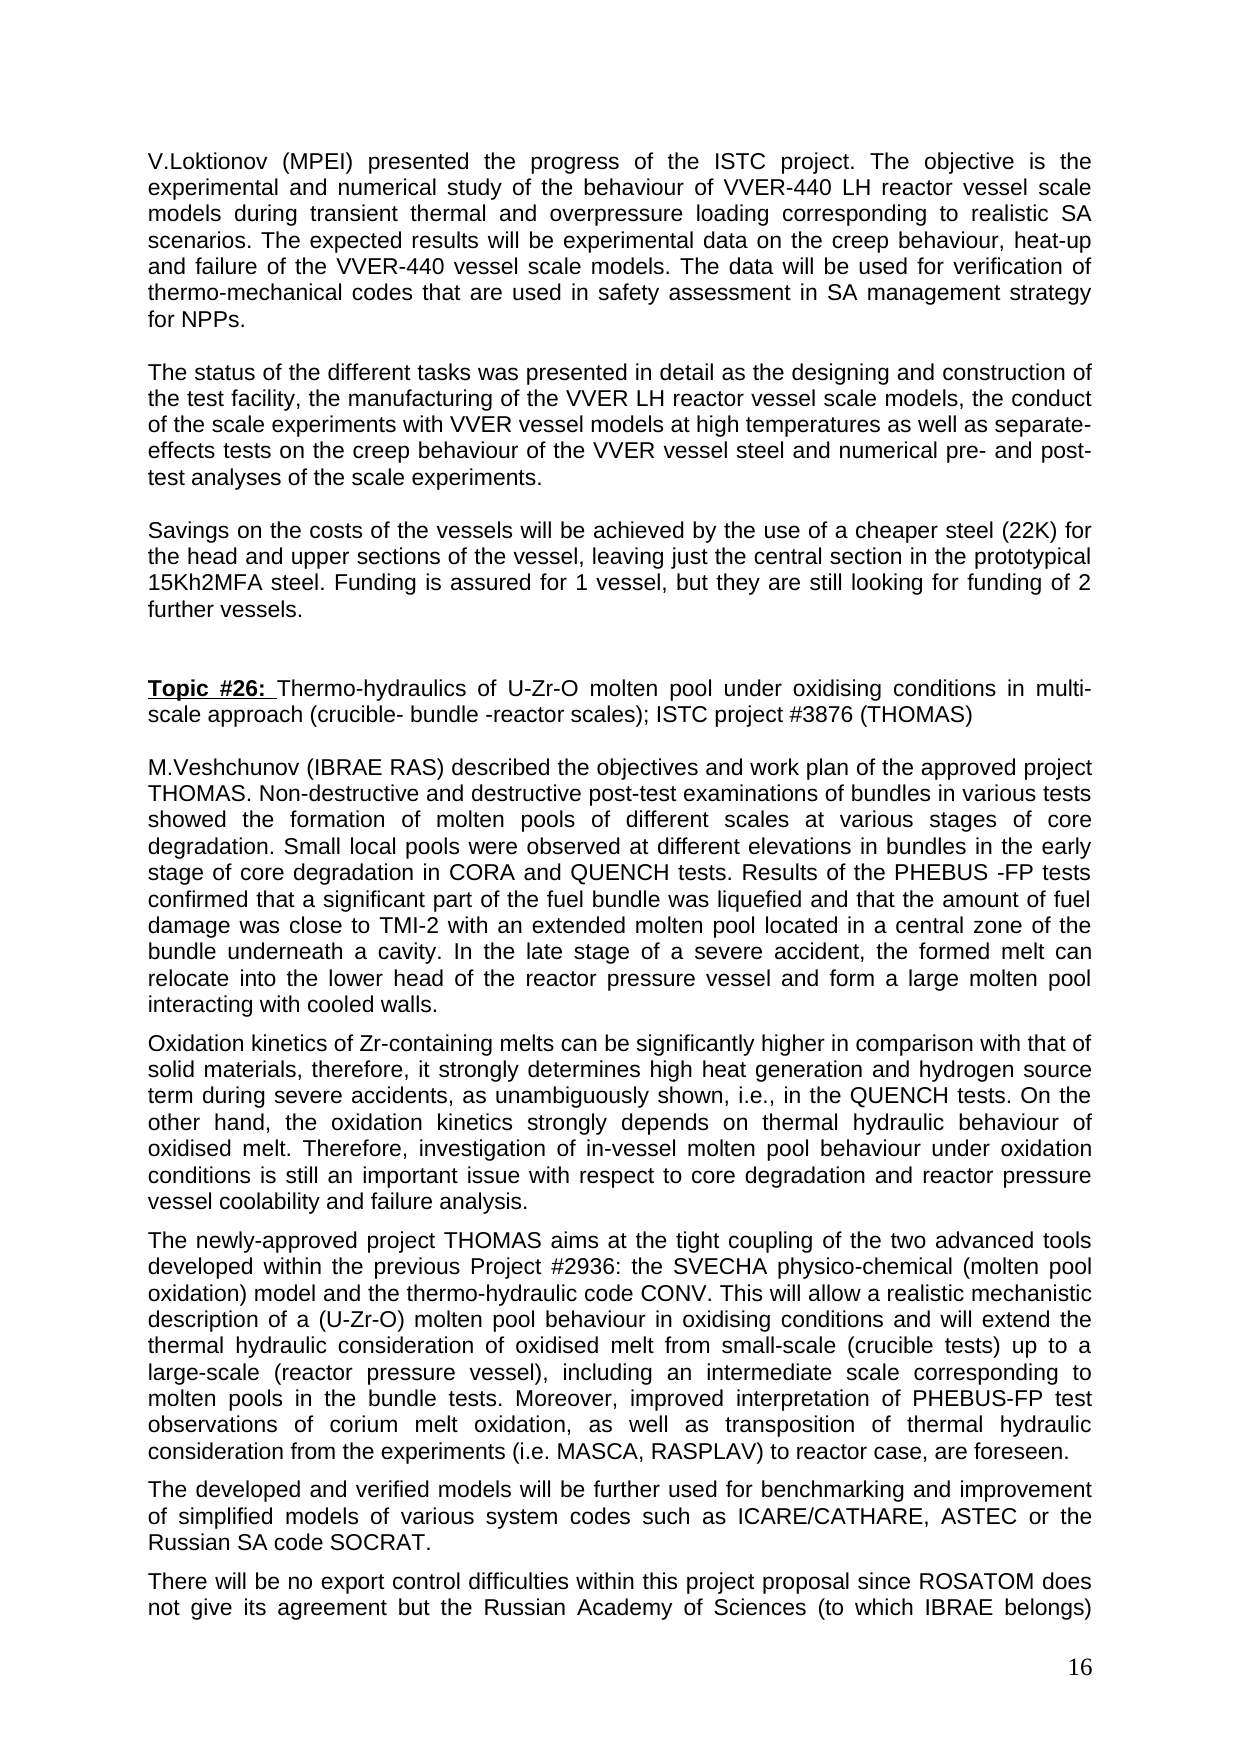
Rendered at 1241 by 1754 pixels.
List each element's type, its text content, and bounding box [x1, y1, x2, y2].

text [148, 1568, 1093, 1621]
text The newly-approved project THOMAS aims at the tight coupling of the two advanced tools developed within the previous Project #2936: the SVECHA physico-chemical (molten pool oxidation) model and the thermo-hydraulic code CONV. This will allow a realistic mechanistic description of a (U-Zr-O) molten pool behaviour in oxidising conditions and will extend the thermal hydraulic consideration of oxidised melt from small-scale (crucible tests) up to a large-scale (reactor pressure vessel), including an intermediate scale corresponding to molten pools in the bundle tests. Moreover, improved interpretation of PHEBUS-FP test observations of corium melt oxidation, as well as transposition of thermal hydraulic consideration from the experiments (i.e. MASCA, RASPLAV) to reactor case, are foreseen. [148, 1227, 1093, 1464]
text V.Loktionov (MPEI) presented the progress of the ISTC project. The objective is the experimental and numerical study of the behaviour of VVER-440 LH reactor vessel scale models during transient thermal and overpressure loading corresponding to realistic SA scenarios. The expected results will be experimental data on the creep behaviour, heat-up and failure of the VVER-440 vessel scale models. The data will be used for verification of thermo-mechanical codes that are used in safety assessment in SA management strategy for NPPs. [148, 148, 1093, 332]
text Oxidation kinetics of Zr-containing melts can be significantly higher in comparison with that of solid materials, therefore, it strongly determines high heat generation and hydrogen source term during severe accidents, as unambiguously shown, i.e., in the QUENCH tests. On the other hand, the oxidation kinetics strongly depends on thermal hydraulic behaviour of oxidised melt. Therefore, investigation of in-vessel molten pool behaviour under oxidation conditions is still an important issue with respect to core degradation and reactor pressure vessel coolability and failure analysis. [148, 1030, 1093, 1214]
text The developed and verified models will be further used for benchmarking and improvement of simplified models of various system codes such as ICARE/CATHARE, ASTEC or the Russian SA code SOCRAT. [148, 1476, 1093, 1556]
text Topic #26: Thermo-hydraulics of U-Zr-O molten pool under oxidising conditions in multi-scale approach (crucible- bundle -reactor scales); ISTC project #3876 (THOMAS) [148, 675, 1093, 727]
text The status of the different tasks was presented in detail as the designing and construction of the test facility, the manufacturing of the VVER LH reactor vessel scale models, the conduct of the scale experiments with VVER vessel models at high temperatures as well as separate-effects tests on the creep behaviour of the VVER vessel steel and numerical pre- and post-test analyses of the scale experiments. [148, 358, 1093, 490]
text Savings on the costs of the vessels will be achieved by the use of a cheaper steel (22K) for the head and upper sections of the vessel, leaving just the central section in the prototypical 15Kh2MFA steel. Funding is assured for 1 vessel, but they are still looking for funding of 2 further vessels. [148, 517, 1093, 622]
text M.Veshchunov (IBRAE RAS) described the objectives and work plan of the approved project THOMAS. Non-destructive and destructive post-test examinations of bundles in various tests showed the formation of molten pools of different scales at various stages of core degradation. Small local pools were observed at different elevations in bundles in the early stage of core degradation in CORA and QUENCH tests. Results of the PHEBUS -FP tests confirmed that a significant part of the fuel bundle was liquefied and that the amount of fuel damage was close to TMI-2 with an extended molten pool located in a central zone of the bundle underneath a cavity. In the late stage of a severe accident, the formed melt can relocate into the lower head of the reactor pressure vessel and form a large molten pool interacting with cooled walls. [148, 754, 1093, 1017]
